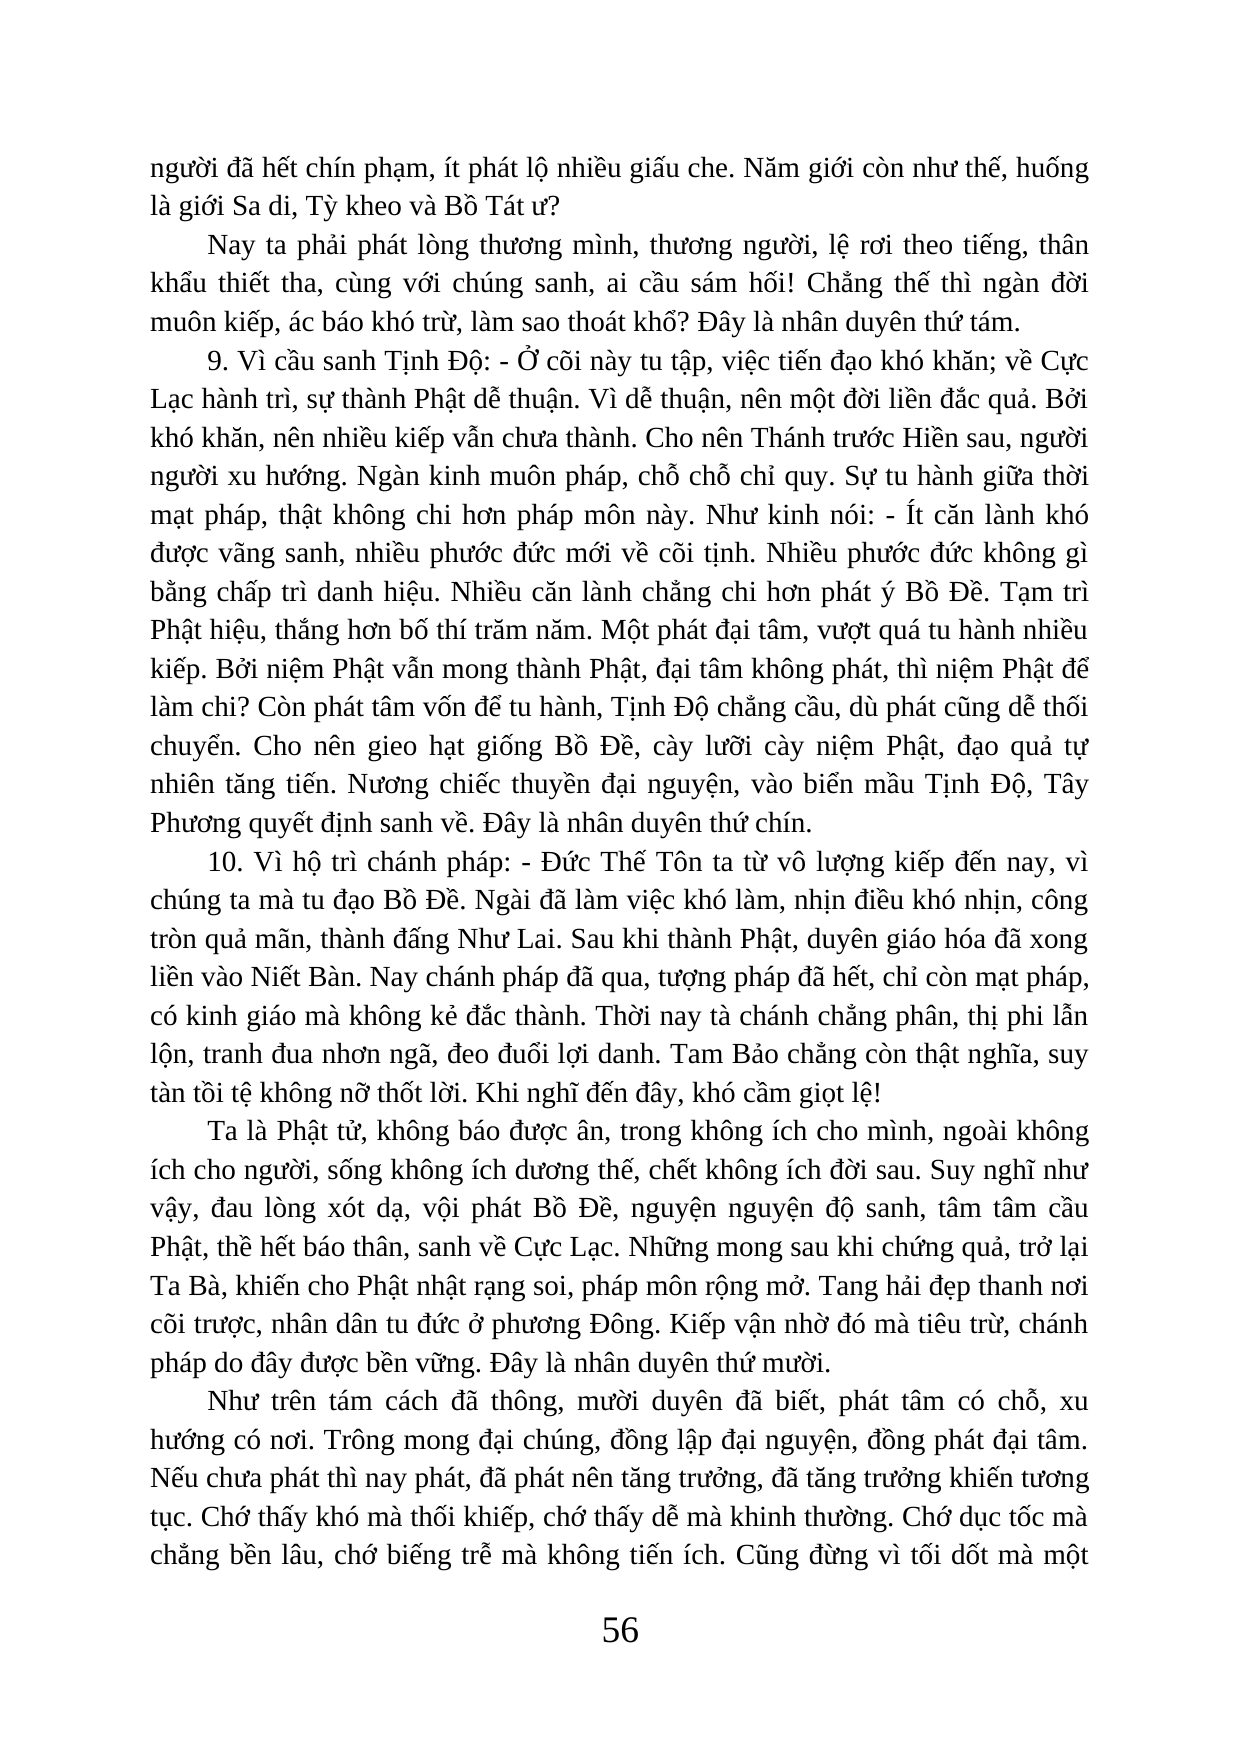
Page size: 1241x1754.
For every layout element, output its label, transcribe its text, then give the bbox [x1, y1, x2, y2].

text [150, 1383, 1090, 1571]
text 9. Vì cầu sanh Tịnh Độ: - Ở cõi này tu tập, việc tiến đạo khó khăn; về Cực Lạc hành trì, sự thành Phật dễ thuận. Vì dễ thuận, nên một đời liền đắc quả. Bởi khó khăn, nên nhiều kiếp vẫn chưa thành. Cho nên Thánh trước Hiền sau, người người xu hướng. Ngàn kinh muôn pháp, chỗ chỗ chỉ quy. Sự tu hành giữa thời mạt pháp, thật không chi hơn pháp môn này. Như kinh nói: - Ít căn lành khó được vãng sanh, nhiều phước đức mới về cõi tịnh. Nhiều phước đức không gì bằng chấp trì danh hiệu. Nhiều căn lành chẳng chi hơn phát ý Bồ Đề. Tạm trì Phật hiệu, thắng hơn bố thí trăm năm. Một phát đại tâm, vượt quá tu hành nhiều kiếp. Bởi niệm Phật vẫn mong thành Phật, đại tâm không phát, thì niệm Phật để làm chi? Còn phát tâm vốn để tu hành, Tịnh Độ chẳng cầu, dù phát cũng dễ thối chuyển. Cho nên gieo hạt giống Bồ Đề, cày lưỡi cày niệm Phật, đạo quả tự nhiên tăng tiến. Nương chiếc thuyền đại nguyện, vào biển mầu Tịnh Độ, Tây Phương quyết định sanh về. Đây là nhân duyên thứ chín. [150, 343, 1090, 839]
text Ta là Phật tử, không báo được ân, trong không ích cho mình, ngoài không ích cho người, sống không ích dương thế, chết không ích đời sau. Suy nghĩ như vậy, đau lòng xót dạ, vội phát Bồ Đề, nguyện nguyện độ sanh, tâm tâm cầu Phật, thề hết báo thân, sanh về Cực Lạc. Những mong sau khi chứng quả, trở lại Ta Bà, khiến cho Phật nhật rạng soi, pháp môn rộng mở. Tang hải đẹp thanh nơi cõi trược, nhân dân tu đức ở phương Đông. Kiếp vận nhờ đó mà tiêu trừ, chánh pháp do đây được bền vững. Đây là nhân duyên thứ mười. [150, 1113, 1090, 1378]
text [150, 150, 1090, 222]
text 10. Vì hộ trì chánh pháp: - Đức Thế Tôn ta từ vô lượng kiếp đến nay, vì chúng ta mà tu đạo Bồ Đề. Ngài đã làm việc khó làm, nhịn điều khó nhịn, công tròn quả mãn, thành đấng Như Lai. Sau khi thành Phật, duyên giáo hóa đã xong liền vào Niết Bàn. Nay chánh pháp đã qua, tượng pháp đã hết, chỉ còn mạt pháp, có kinh giáo mà không kẻ đắc thành. Thời nay tà chánh chẳng phân, thị phi lẫn lộn, tranh đua nhơn ngã, đeo đuổi lợi danh. Tam Bảo chẳng còn thật nghĩa, suy tàn tồi tệ không nỡ thốt lời. Khi nghĩ đến đây, khó cầm giọt lệ! [150, 844, 1090, 1108]
text Nay ta phải phát lòng thương mình, thương người, lệ rơi theo tiếng, thân khẩu thiết tha, cùng với chúng sanh, ai cầu sám hối! Chẳng thế thì ngàn đời muôn kiếp, ác báo khó trừ, làm sao thoát khổ? Đây là nhân duyên thứ tám. [150, 227, 1090, 338]
